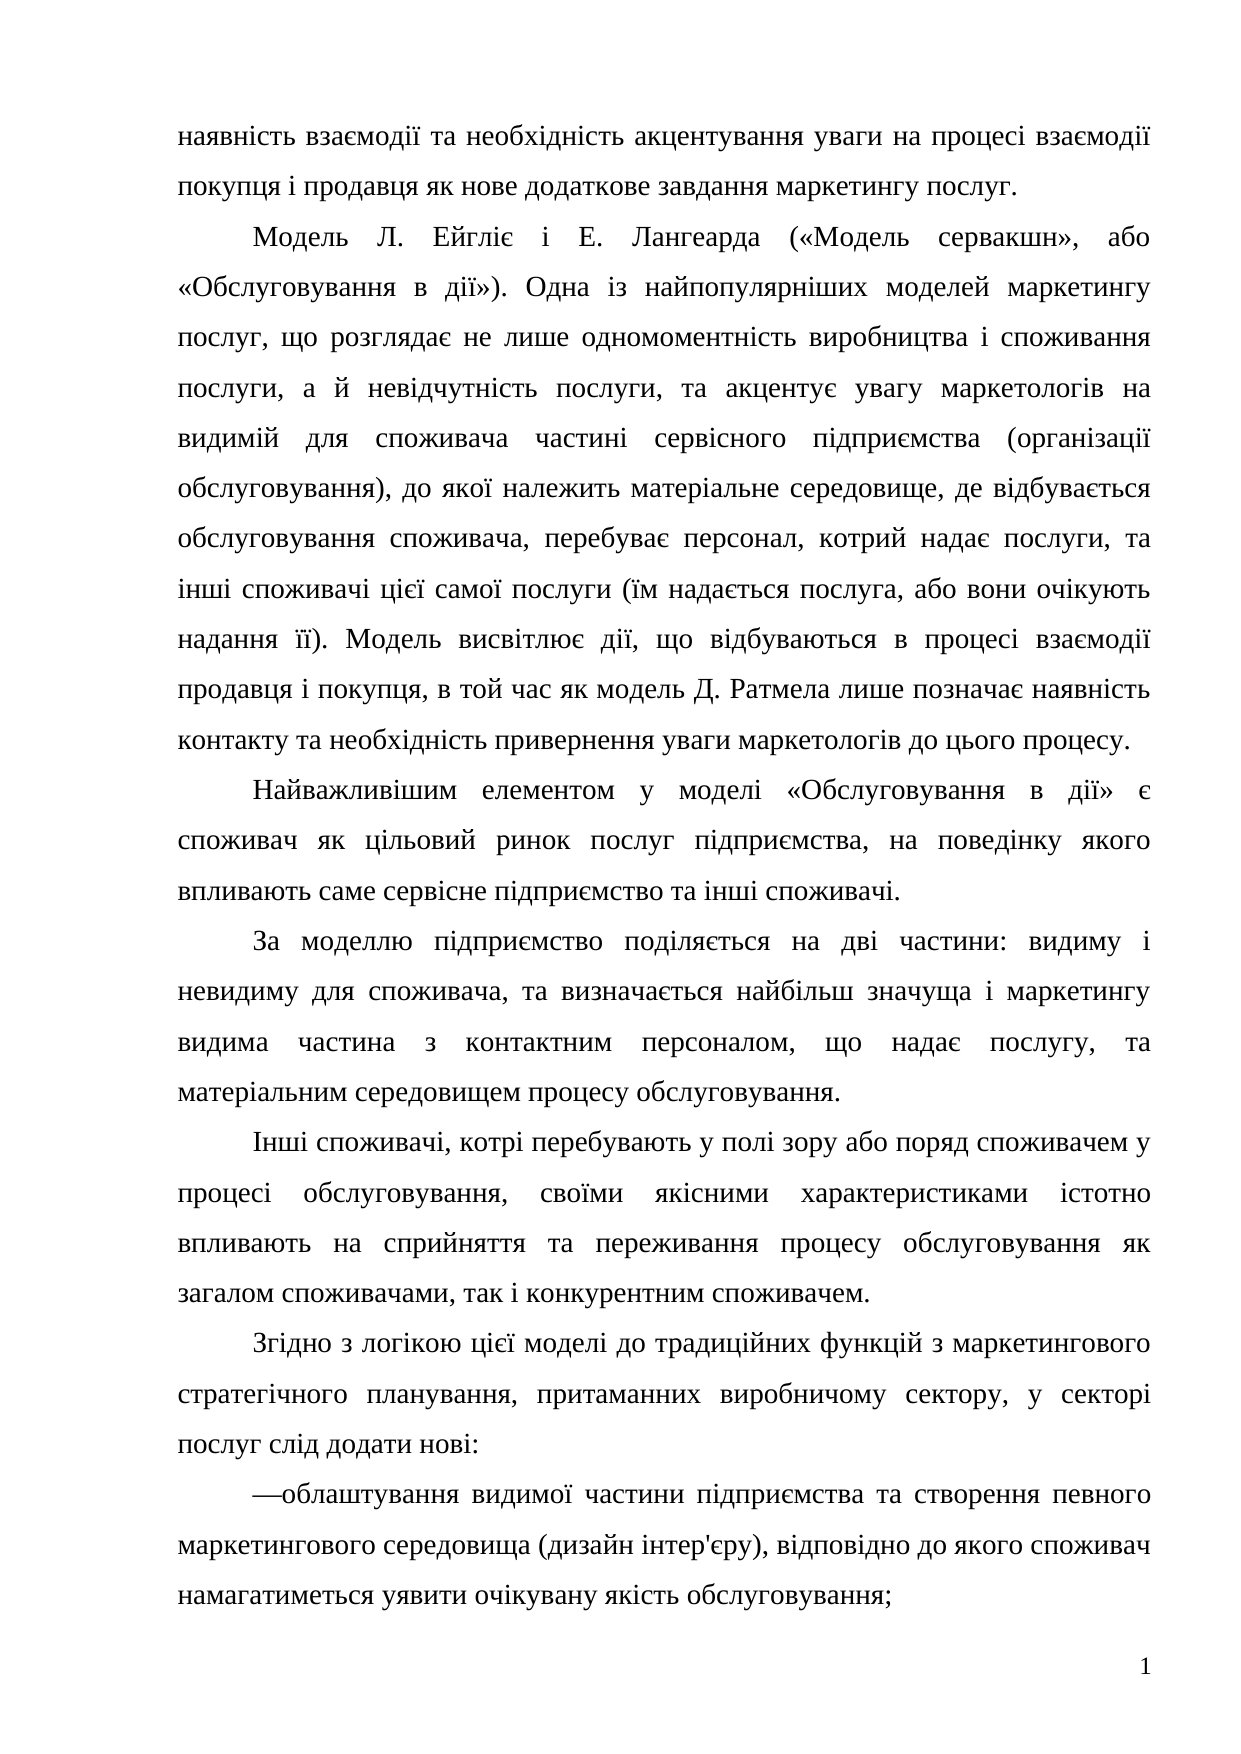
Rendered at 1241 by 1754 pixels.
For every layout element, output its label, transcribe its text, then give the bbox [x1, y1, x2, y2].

text Інші споживачі, котрі перебувають у полі зору або поряд споживачем у процесі обслуговування, своїми якісними характеристиками істотно впливають на сприйняття та переживання процесу обслуговування як загалом споживачами, так і конкурентним споживачем. [177, 1124, 1152, 1309]
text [177, 118, 1152, 202]
text Згідно з логікою цієї моделі до традиційних функцій з маркетингового стратегічного планування, притаманних виробничому сектору, у секторі послуг слід додати нові: [177, 1326, 1152, 1460]
text Модель Л. Ейгліє і Е. Лангеарда («Модель сервакшн», або «Обслуговування в дії»). Одна із найпопулярніших моделей маркетингу послуг, що розглядає не лише одномоментність виробництва і споживання послуги, а й невідчутність послуги, та акцентує увагу маркетологів на видимій для споживача частині сервісного підприємства (організації обслуговування), до якої належить матеріальне середовище, де відбувається обслуговування споживача, перебуває персонал, котрий надає послуги, та інші споживачі цієї самої послуги (їм надається послуга, або вони очікують надання її). Модель висвітлює дії, що відбуваються в процесі взаємодії продавця і покупця, в той час як модель Д. Ратмела лише позначає наявність контакту та необхідність привернення уваги маркетологів до цього процесу. [177, 219, 1152, 755]
text —облаштування видимої частини підприємства та створення певного маркетингового середовища (дизайн інтер'єру), відповідно до якого споживач намагатиметься уявити очікувану якість обслуговування; [177, 1477, 1152, 1611]
text За моделлю підприємство поділяється на дві частини: видиму і невидиму для споживача, та визначається найбільш значуща і маркетингу видима частина з контактним персоналом, що надає послугу, та матеріальним середовищем процесу обслуговування. [177, 923, 1152, 1108]
text Найважливішим елементом у моделі «Обслуговування в дії» є споживач як цільовий ринок послуг підприємства, на поведінку якого впливають саме сервісне підприємство та інші споживачі. [177, 772, 1152, 906]
